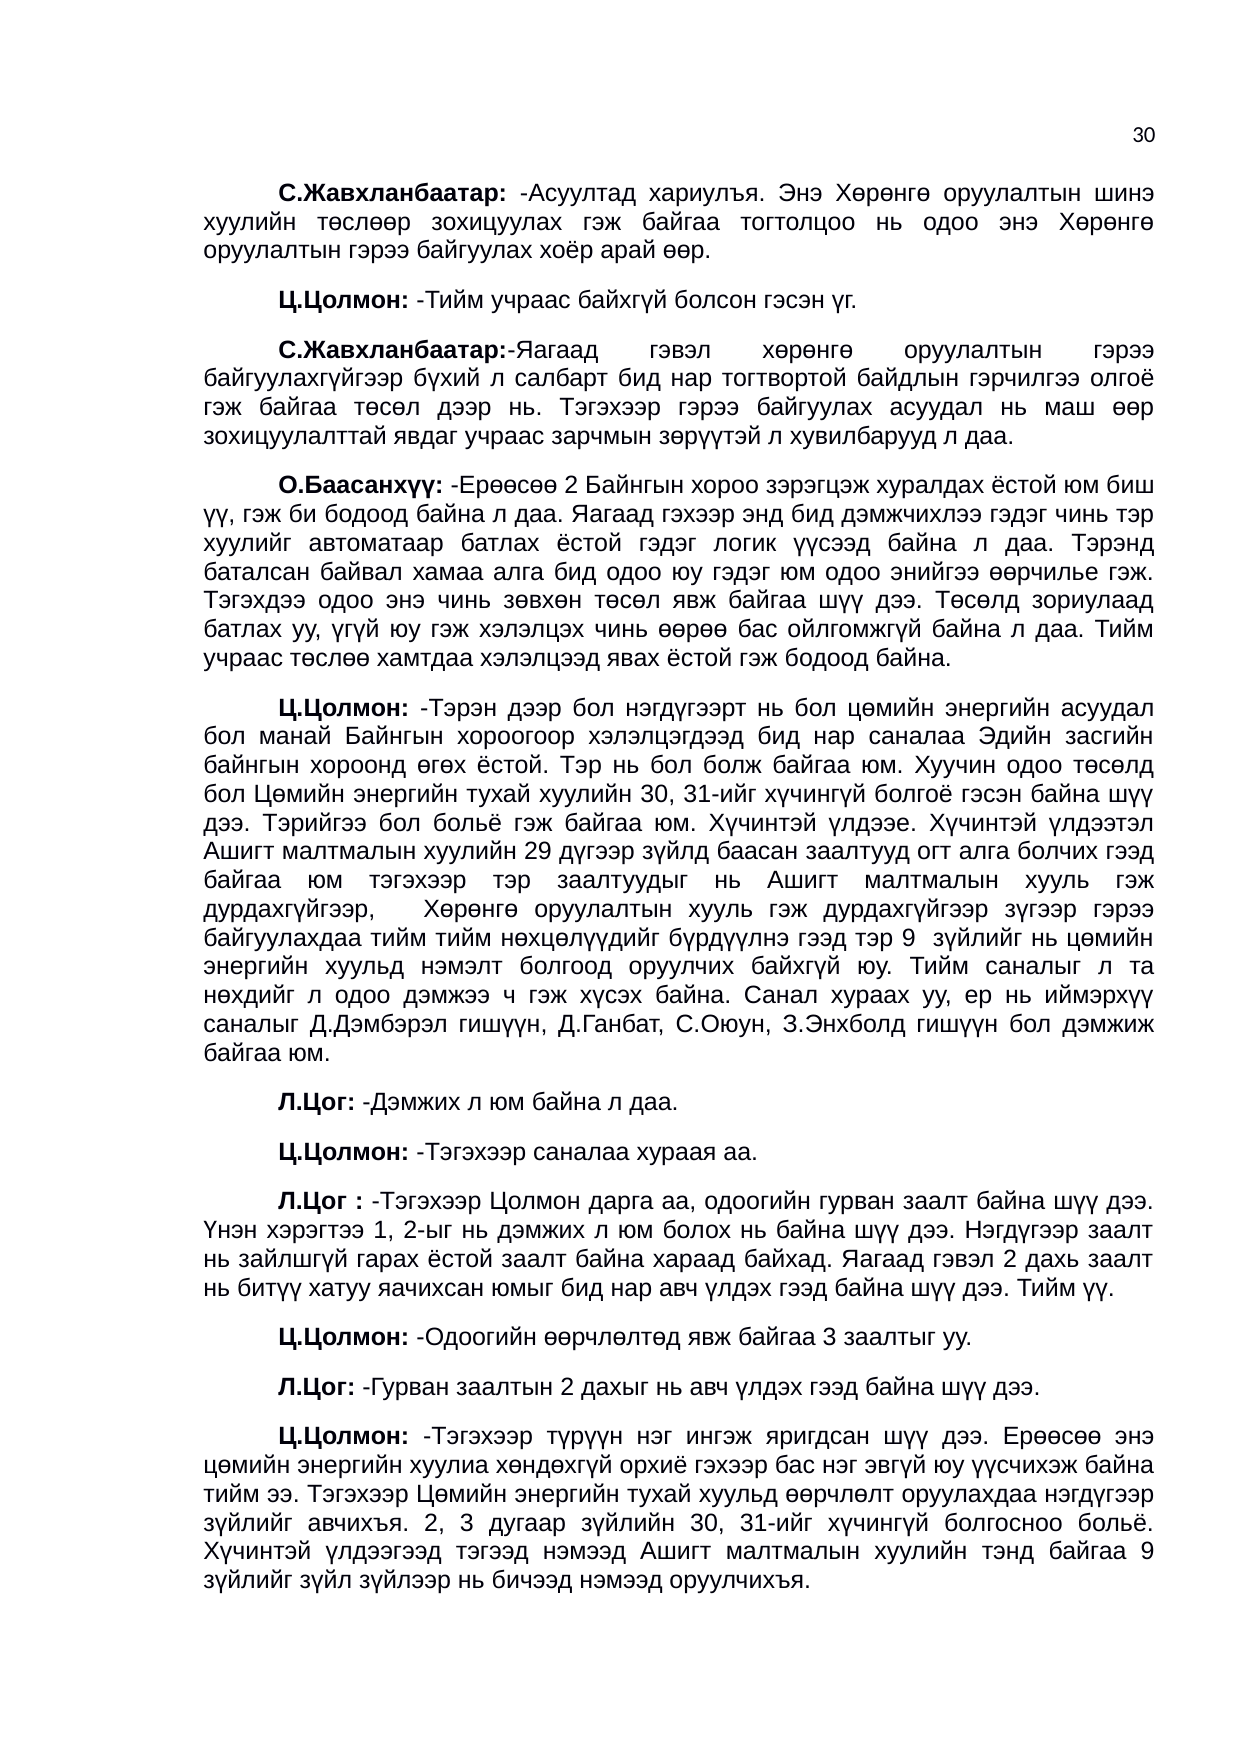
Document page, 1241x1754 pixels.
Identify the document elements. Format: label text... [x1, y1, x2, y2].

text С.Жавхланбаатар: -Асуултад хариулъя. Энэ Хөрөнгө оруулалтын шинэ хуулийн төслөөр зохицуулах гэж байгаа тогтолцоо нь одоо энэ Хөрөнгө оруулалтын гэрээ байгуулах хоёр арай өөр. [203, 178, 1155, 264]
text Л.Цог: -Гурван заалтын 2 дахыг нь авч үлдэх гээд байна шүү дээ. [203, 1372, 1155, 1401]
text Ц.Цолмон: -Тэгэхээр саналаа хураая аа. [203, 1137, 1155, 1166]
text С.Жавхланбаатар:-Яагаад гэвэл хөрөнгө оруулалтын гэрээ байгуулахгүйгээр бүхий л салбарт бид нар тогтвортой байдлын гэрчилгээ олгоё гэж байгаа төсөл дээр нь. Тэгэхээр гэрээ байгуулах асуудал нь маш өөр зохицуулалттай явдаг учраас зарчмын зөрүүтэй л хувилбарууд л даа. [203, 335, 1155, 450]
text Ц.Цолмон: -Тэгэхээр түрүүн нэг ингэж яригдсан шүү дээ. Ерөөсөө энэ цөмийн энергийн хуулиа хөндөхгүй орхиё гэхээр бас нэг эвгүй юу үүсчихэж байна тийм ээ. Тэгэхээр Цөмийн энергийн тухай хуульд өөрчлөлт оруулахдаа нэгдүгээр зүйлийг авчихъя. 2, 3 дугаар зүйлийн 30, 31-ийг хүчингүй болгосноо больё. Хүчинтэй үлдээгээд тэгээд нэмээд Ашигт малтмалын хуулийн тэнд байгаа 9 зүйлийг зүйл зүйлээр нь бичээд нэмээд оруулчихъя. [203, 1421, 1155, 1594]
text Ц.Цолмон: -Одоогийн өөрчлөлтөд явж байгаа 3 заалтыг уу. [203, 1322, 1155, 1351]
text Ц.Цолмон: -Тийм учраас байхгүй болсон гэсэн үг. [203, 285, 1155, 314]
text Л.Цог: -Дэмжих л юм байна л даа. [203, 1087, 1155, 1116]
text Л.Цог : -Тэгэхээр Цолмон дарга аа, одоогийн гурван заалт байна шүү дээ. Үнэн хэрэгтээ 1, 2-ыг нь дэмжих л юм болох нь байна шүү дээ. Нэгдүгээр заалт нь зайлшгүй гарах ёстой заалт байна хараад байхад. Яагаад гэвэл 2 дахь заалт нь битүү хатуу яачихсан юмыг бид нар авч үлдэх гээд байна шүү дээ. Тийм үү. [203, 1186, 1155, 1301]
text Ц.Цолмон: -Тэрэн дээр бол нэгдүгээрт нь бол цөмийн энергийн асуудал бол манай Байнгын хороогоор хэлэлцэгдээд бид нар саналаа Эдийн засгийн байнгын хороонд өгөх ёстой. Тэр нь бол болж байгаа юм. Хуучин одоо төсөлд бол Цөмийн энергийн тухай хуулийн 30, 31-ийг хүчингүй болгоё гэсэн байна шүү дээ. Тэрийгээ бол больё гэж байгаа юм. Хүчинтэй үлдээе. Хүчинтэй үлдээтэл Ашигт малтмалын хуулийн 29 дүгээр зүйлд баасан заалтууд огт алга болчих гээд байгаа юм тэгэхээр тэр заалтуудыг нь Ашигт малтмалын хууль гэж дурдахгүйгээр, Хөрөнгө оруулалтын хууль гэж дурдахгүйгээр зүгээр гэрээ байгуулахдаа тийм тийм нөхцөлүүдийг бүрдүүлнэ гээд тэр 9 зүйлийг нь цөмийн энергийн хуульд нэмэлт болгоод оруулчих байхгүй юу. Тийм саналыг л та нөхдийг л одоо дэмжээ ч гэж хүсэх байна. Санал хураах уу, ер нь иймэрхүү саналыг Д.Дэмбэрэл гишүүн, Д.Ганбат, С.Оюун, З.Энхболд гишүүн бол дэмжиж байгаа юм. [203, 693, 1155, 1066]
text О.Баасанхүү: -Ерөөсөө 2 Байнгын хороо зэрэгцэж хуралдах ёстой юм биш үү, гэж би бодоод байна л даа. Яагаад гэхээр энд бид дэмжчихлээ гэдэг чинь тэр хуулийг автоматаар батлах ёстой гэдэг логик үүсээд байна л даа. Тэрэнд баталсан байвал хамаа алга бид одоо юу гэдэг юм одоо энийгээ өөрчилье гэж. Тэгэхдээ одоо энэ чинь зөвхөн төсөл явж байгаа шүү дээ. Төсөлд зориулаад батлах уу, үгүй юу гэж хэлэлцэх чинь өөрөө бас ойлгомжгүй байна л даа. Тийм учраас төслөө хамтдаа хэлэлцээд явах ёстой гэж бодоод байна. [203, 471, 1155, 672]
